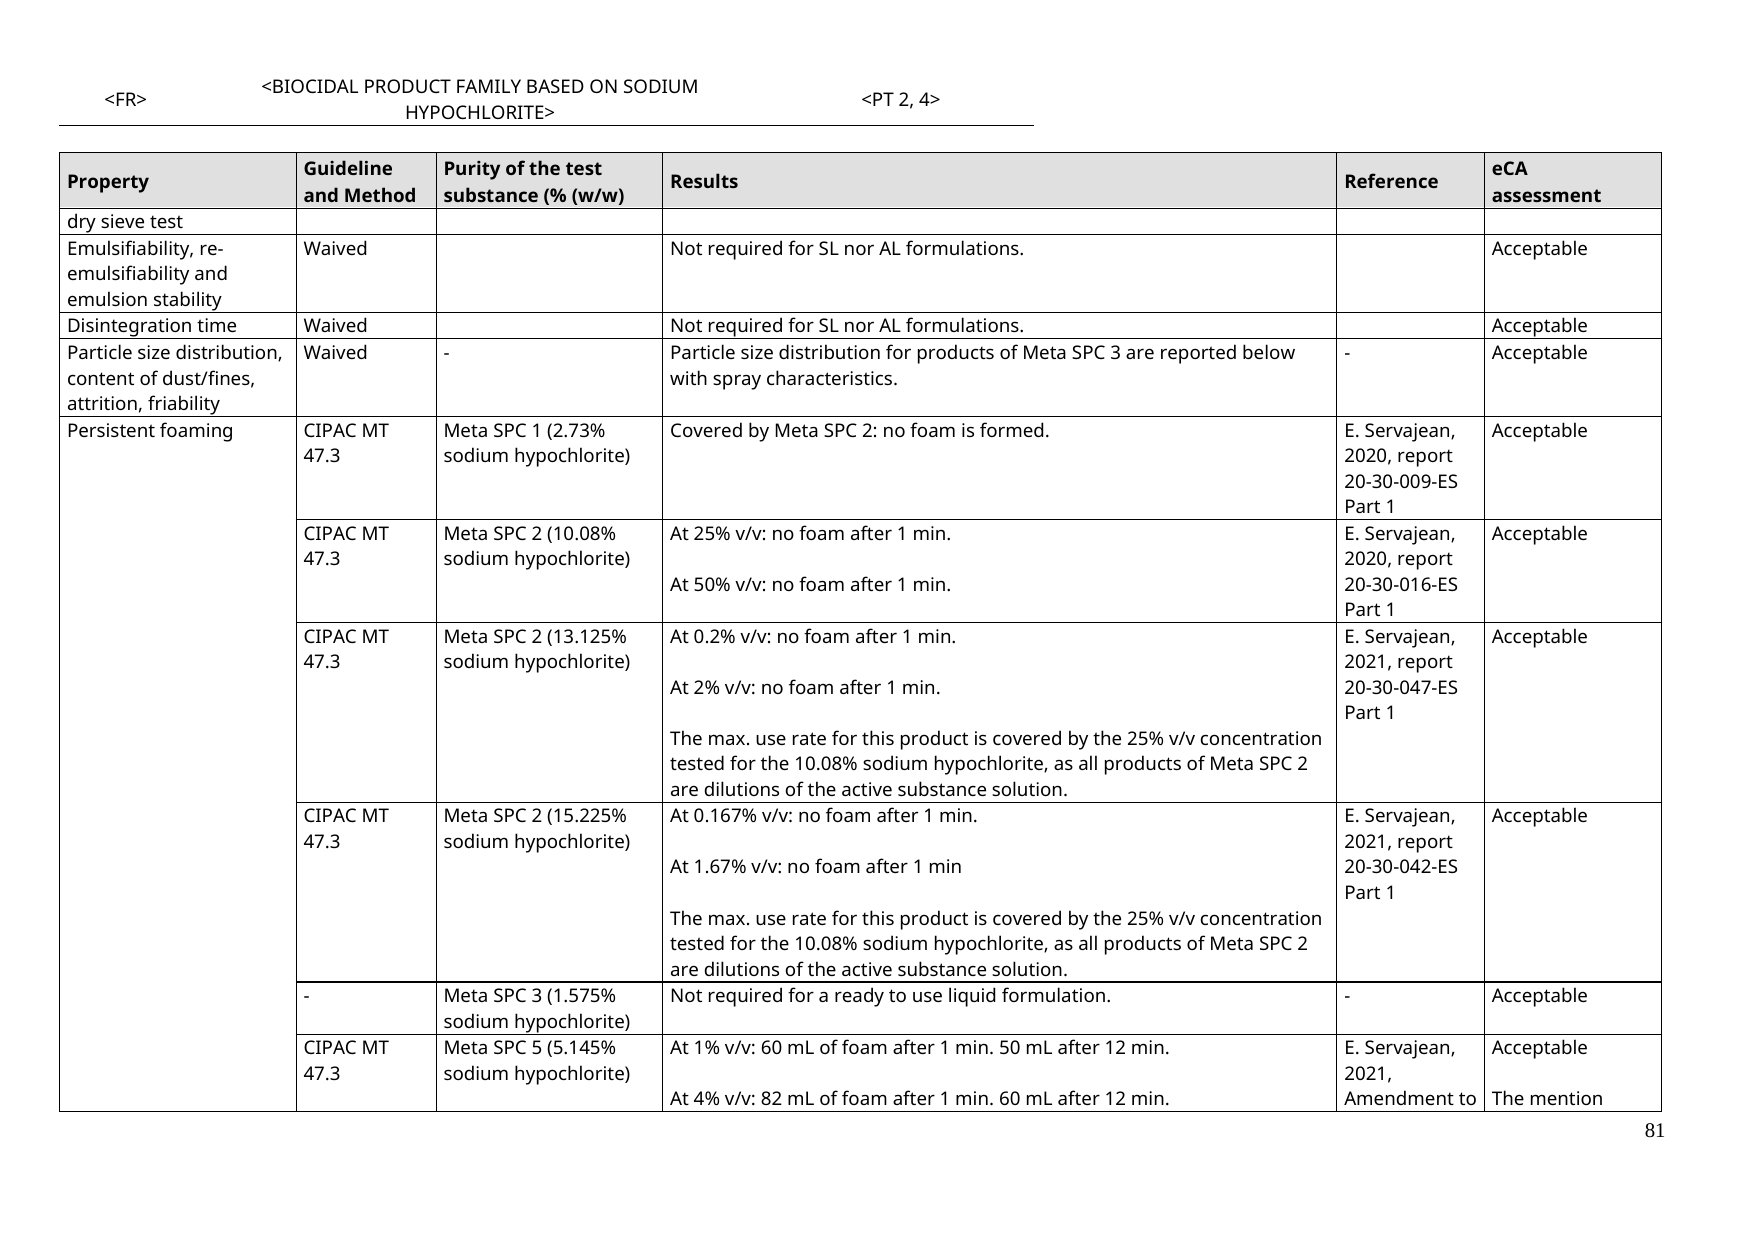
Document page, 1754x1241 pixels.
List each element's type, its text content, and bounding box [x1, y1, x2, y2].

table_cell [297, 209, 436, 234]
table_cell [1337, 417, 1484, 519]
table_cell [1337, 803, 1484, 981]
table_header Purity of the test substance (% (w/w) [437, 153, 662, 207]
table_header eCA assessment [1485, 153, 1661, 207]
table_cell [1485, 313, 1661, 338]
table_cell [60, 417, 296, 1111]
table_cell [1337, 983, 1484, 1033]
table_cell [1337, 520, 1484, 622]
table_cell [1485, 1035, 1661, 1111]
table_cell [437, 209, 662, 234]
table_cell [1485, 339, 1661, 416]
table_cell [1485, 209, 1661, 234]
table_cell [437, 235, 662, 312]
table_header Guideline and Method [297, 153, 436, 207]
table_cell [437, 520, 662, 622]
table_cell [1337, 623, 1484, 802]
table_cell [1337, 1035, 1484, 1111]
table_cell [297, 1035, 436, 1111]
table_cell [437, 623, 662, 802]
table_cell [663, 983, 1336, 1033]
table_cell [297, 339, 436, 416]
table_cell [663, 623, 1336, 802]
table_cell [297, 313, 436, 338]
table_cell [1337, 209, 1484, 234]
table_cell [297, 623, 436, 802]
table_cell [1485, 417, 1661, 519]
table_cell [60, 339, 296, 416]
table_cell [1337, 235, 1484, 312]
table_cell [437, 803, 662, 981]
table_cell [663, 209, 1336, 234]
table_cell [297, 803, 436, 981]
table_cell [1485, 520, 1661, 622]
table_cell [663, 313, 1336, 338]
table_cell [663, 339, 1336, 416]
table_header Property [60, 153, 296, 207]
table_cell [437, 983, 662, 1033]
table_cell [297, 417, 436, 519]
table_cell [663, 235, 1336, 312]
table_header Reference [1337, 153, 1484, 207]
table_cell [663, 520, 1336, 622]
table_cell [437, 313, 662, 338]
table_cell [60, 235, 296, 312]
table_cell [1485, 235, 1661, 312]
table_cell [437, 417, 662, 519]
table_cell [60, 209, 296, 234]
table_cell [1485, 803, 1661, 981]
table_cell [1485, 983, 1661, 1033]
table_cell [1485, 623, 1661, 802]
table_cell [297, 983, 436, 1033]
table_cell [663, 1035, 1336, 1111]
table_header Results [663, 153, 1336, 207]
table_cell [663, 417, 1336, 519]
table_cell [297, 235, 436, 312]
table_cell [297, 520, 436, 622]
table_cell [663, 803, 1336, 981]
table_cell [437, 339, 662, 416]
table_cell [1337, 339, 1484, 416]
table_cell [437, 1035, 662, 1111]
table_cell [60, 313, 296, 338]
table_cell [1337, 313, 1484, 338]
